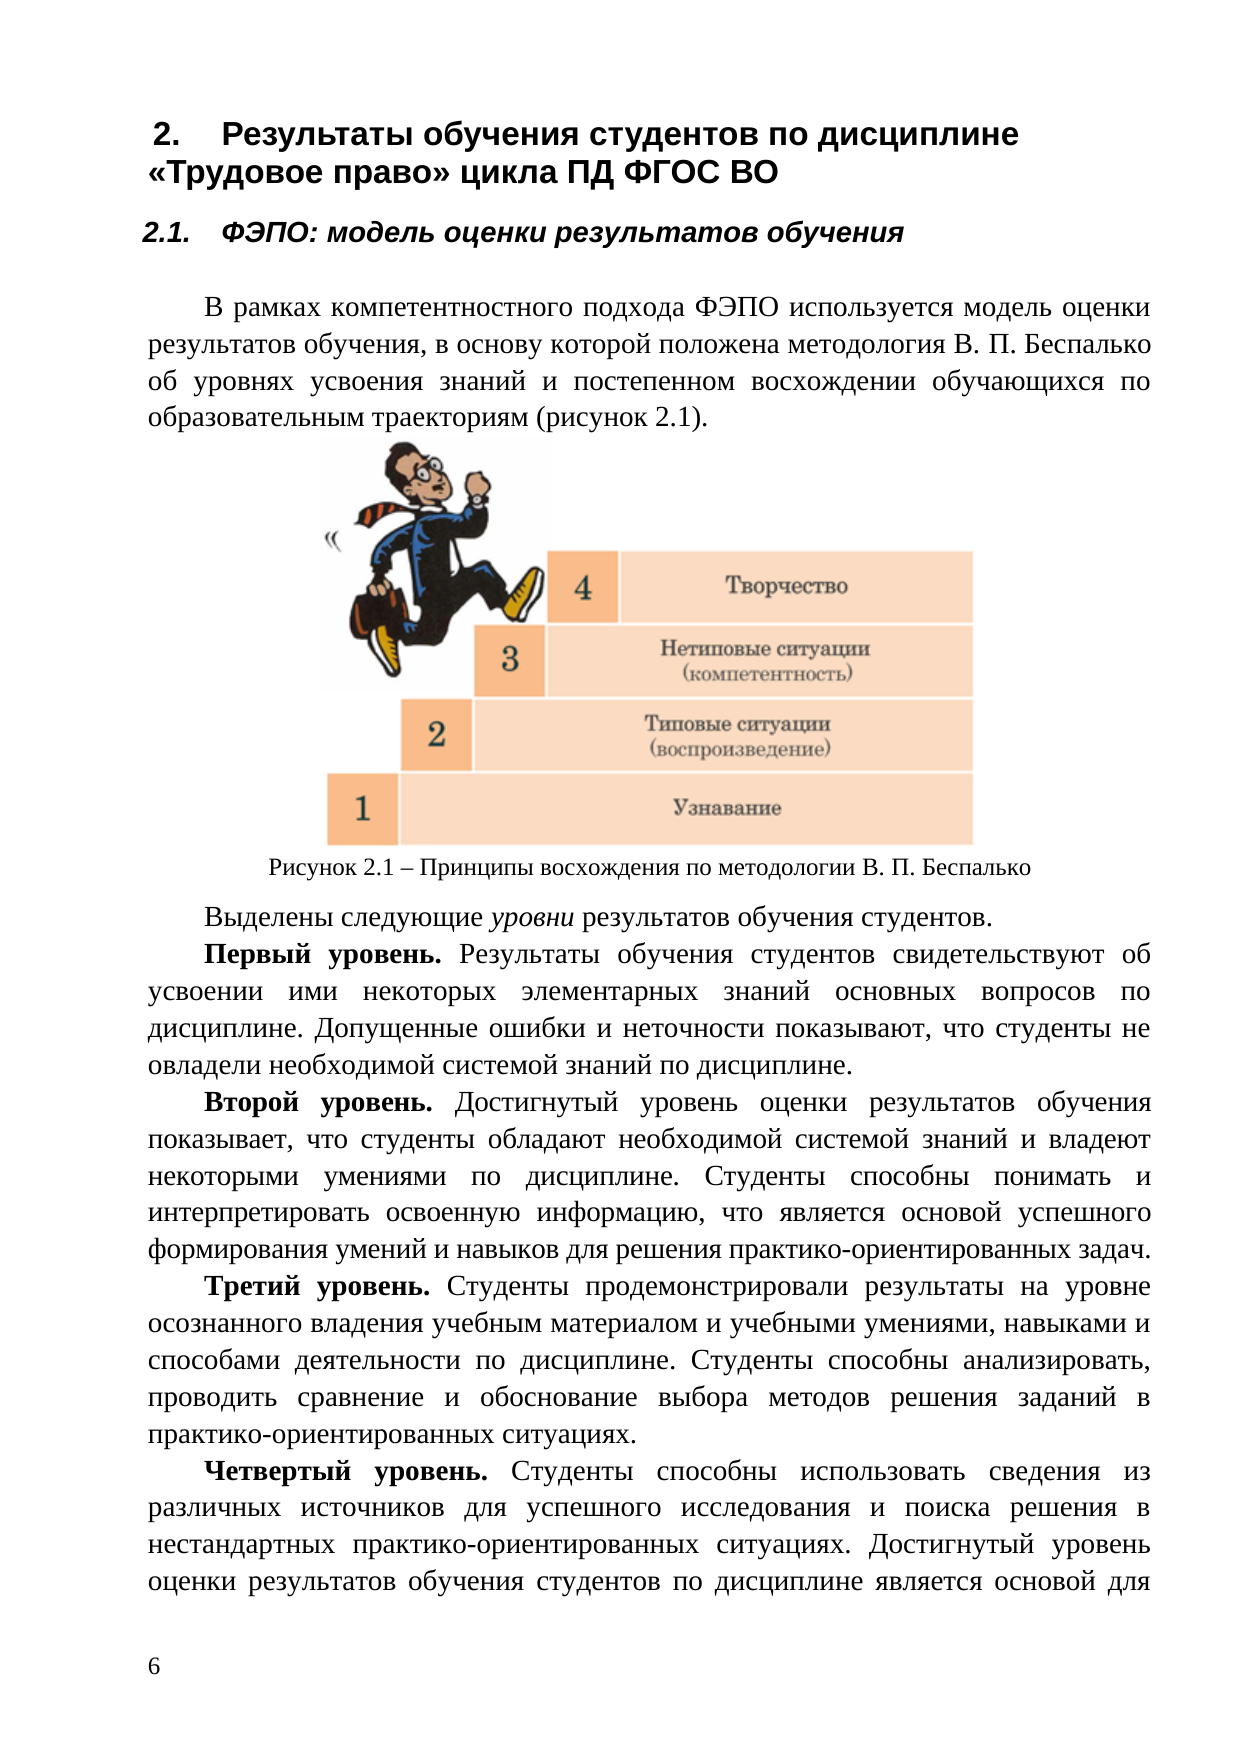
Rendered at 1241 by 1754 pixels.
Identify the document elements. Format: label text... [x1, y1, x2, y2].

text Третий уровень. Студенты продемонстрировали результаты на уровне осознанного владения учебным материалом и учебными умениями, навыками и способами деятельности по дисциплине. Студенты способны анализировать, проводить сравнение и обоснование выбора методов решения заданий в практико-ориентированных ситуациях. [148, 1268, 1152, 1449]
text Первый уровень. Результаты обучения студентов свидетельствуют об усвоении ими некоторых элементарных знаний основных вопросов по дисциплине. Допущенные ошибки и неточности показывают, что студенты не овладели необходимой системой знаний по дисциплине. [148, 936, 1152, 1081]
picture [320, 436, 979, 852]
subtitle Результаты обучения студентов по дисциплине «Трудовое право» цикла ПД ФГОС ВО [148, 114, 1152, 191]
text Выделены следующие уровни результатов обучения студентов. [148, 899, 1152, 933]
subtitle ФЭПО: модель оценки результатов обучения [148, 216, 1152, 249]
text Второй уровень. Достигнутый уровень оценки результатов обучения показывает, что студенты обладают необходимой системой знаний и владеют некоторыми умениями по дисциплине. Студенты способны понимать и интерпретировать освоенную информацию, что является основой успешного формирования умений и навыков для решения практико-ориентированных задач. [148, 1084, 1152, 1265]
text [148, 1453, 1152, 1597]
text В рамках компетентностного подхода ФЭПО используется модель оценки результатов обучения, в основу которой положена методология В. П. Беспалько об уровнях усвоения знаний и постепенном восхождении обучающихся по образовательным траекториям (рисунок 2.1). [148, 289, 1152, 433]
